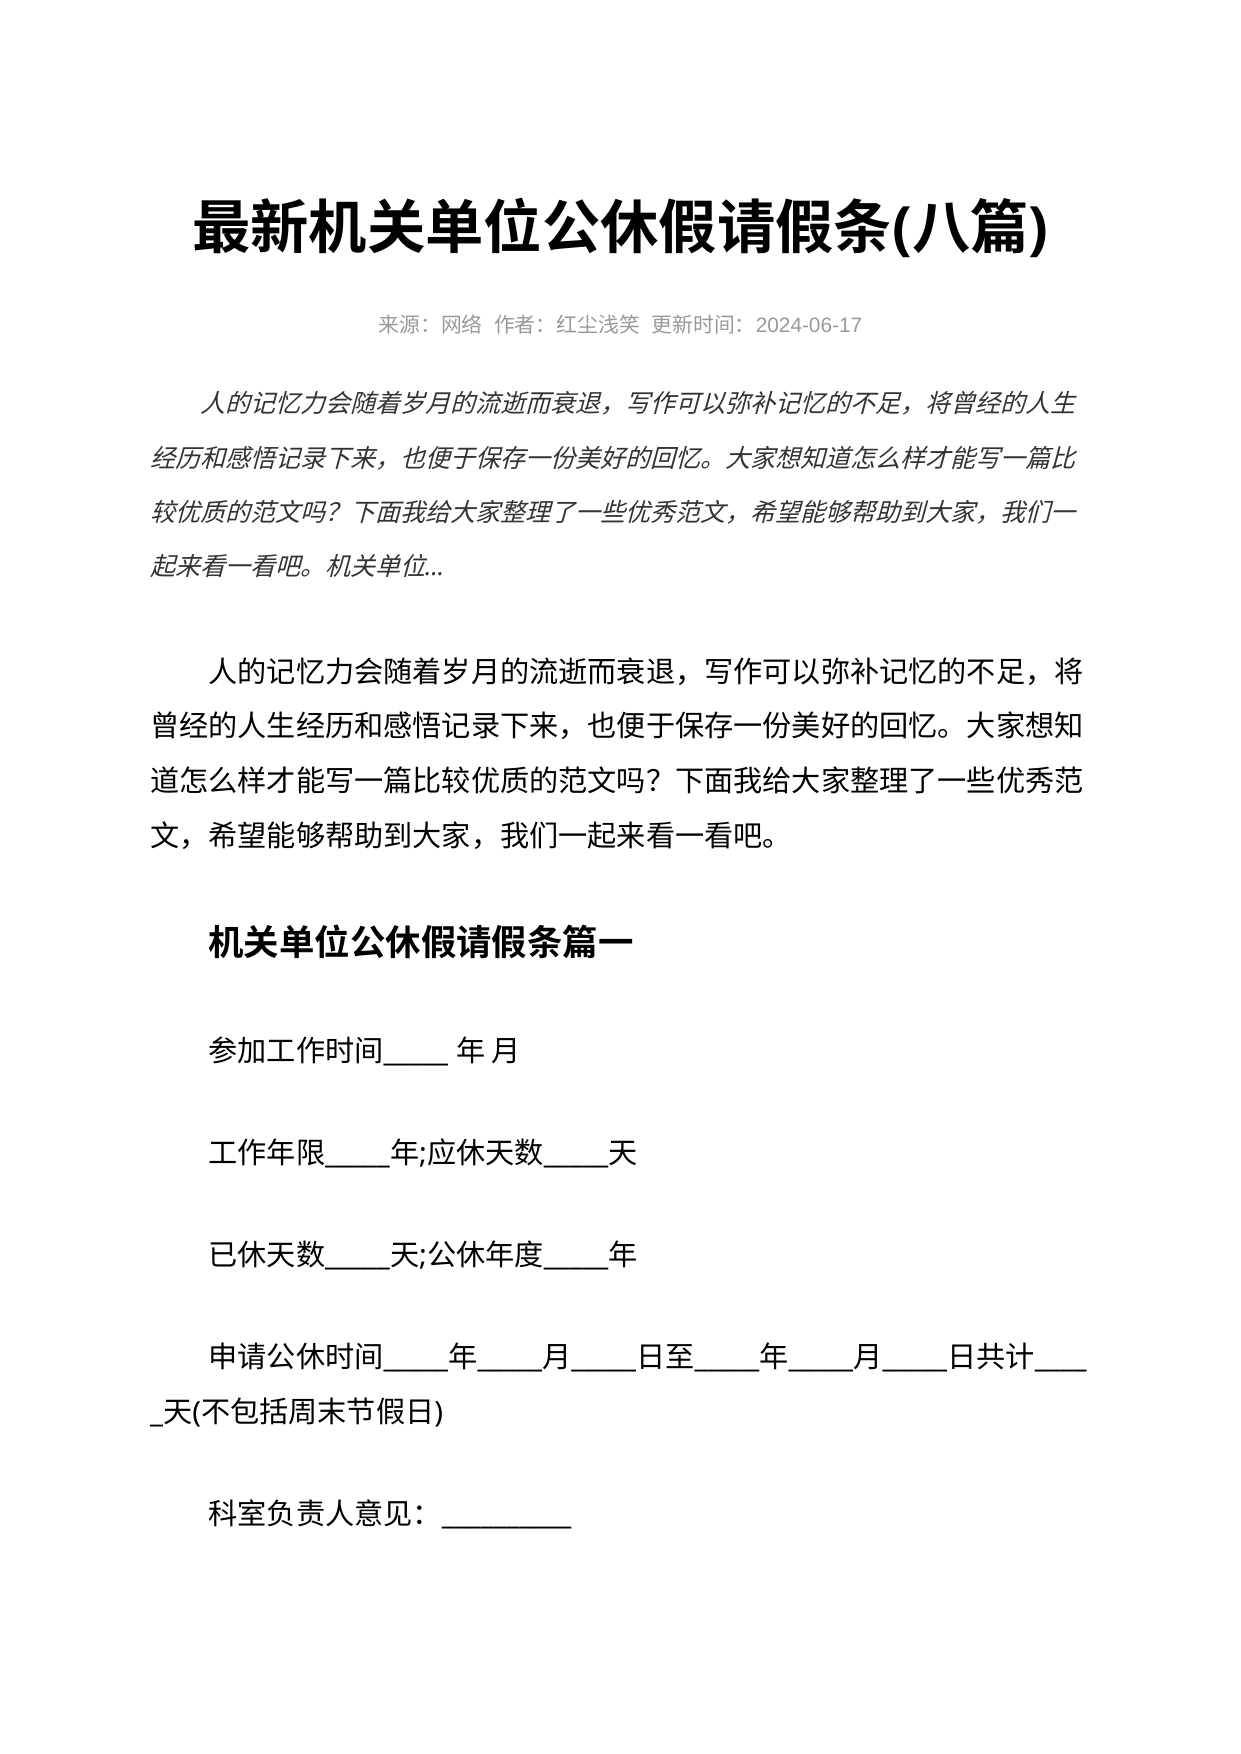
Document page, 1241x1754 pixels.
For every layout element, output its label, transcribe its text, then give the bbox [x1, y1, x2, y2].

text 申请公休时间_____年_____月_____日至_____年_____月_____日共计_____天(不包括周末节假日) [150, 1334, 1090, 1431]
text 工作年限_____年;应休天数_____天 [150, 1130, 1090, 1172]
text 人的记忆力会随着岁月的流逝而衰退，写作可以弥补记忆的不足，将曾经的人生经历和感悟记录下来，也便于保存一份美好的回忆。大家想知道怎么样才能写一篇比较优质的范文吗？下面我给大家整理了一些优秀范文，希望能够帮助到大家，我们一起来看一看吧。机关单位... [150, 384, 1090, 583]
text 科室负责人意见：__________ [150, 1491, 1090, 1533]
text 已休天数_____天;公休年度_____年 [150, 1232, 1090, 1274]
text 参加工作时间_____ 年 月 [150, 1028, 1090, 1070]
text 人的记忆力会随着岁月的流逝而衰退，写作可以弥补记忆的不足，将曾经的人生经历和感悟记录下来，也便于保存一份美好的回忆。大家想知道怎么样才能写一篇比较优质的范文吗？下面我给大家整理了一些优秀范文，希望能够帮助到大家，我们一起来看一看吧。 [150, 648, 1090, 855]
subtitle 最新机关单位公休假请假条(八篇) [150, 181, 1090, 266]
text 机关单位公休假请假条篇一 [150, 914, 1090, 966]
text 来源：网络 作者：红尘浅笑 更新时间：2024-06-17 [150, 313, 1090, 337]
